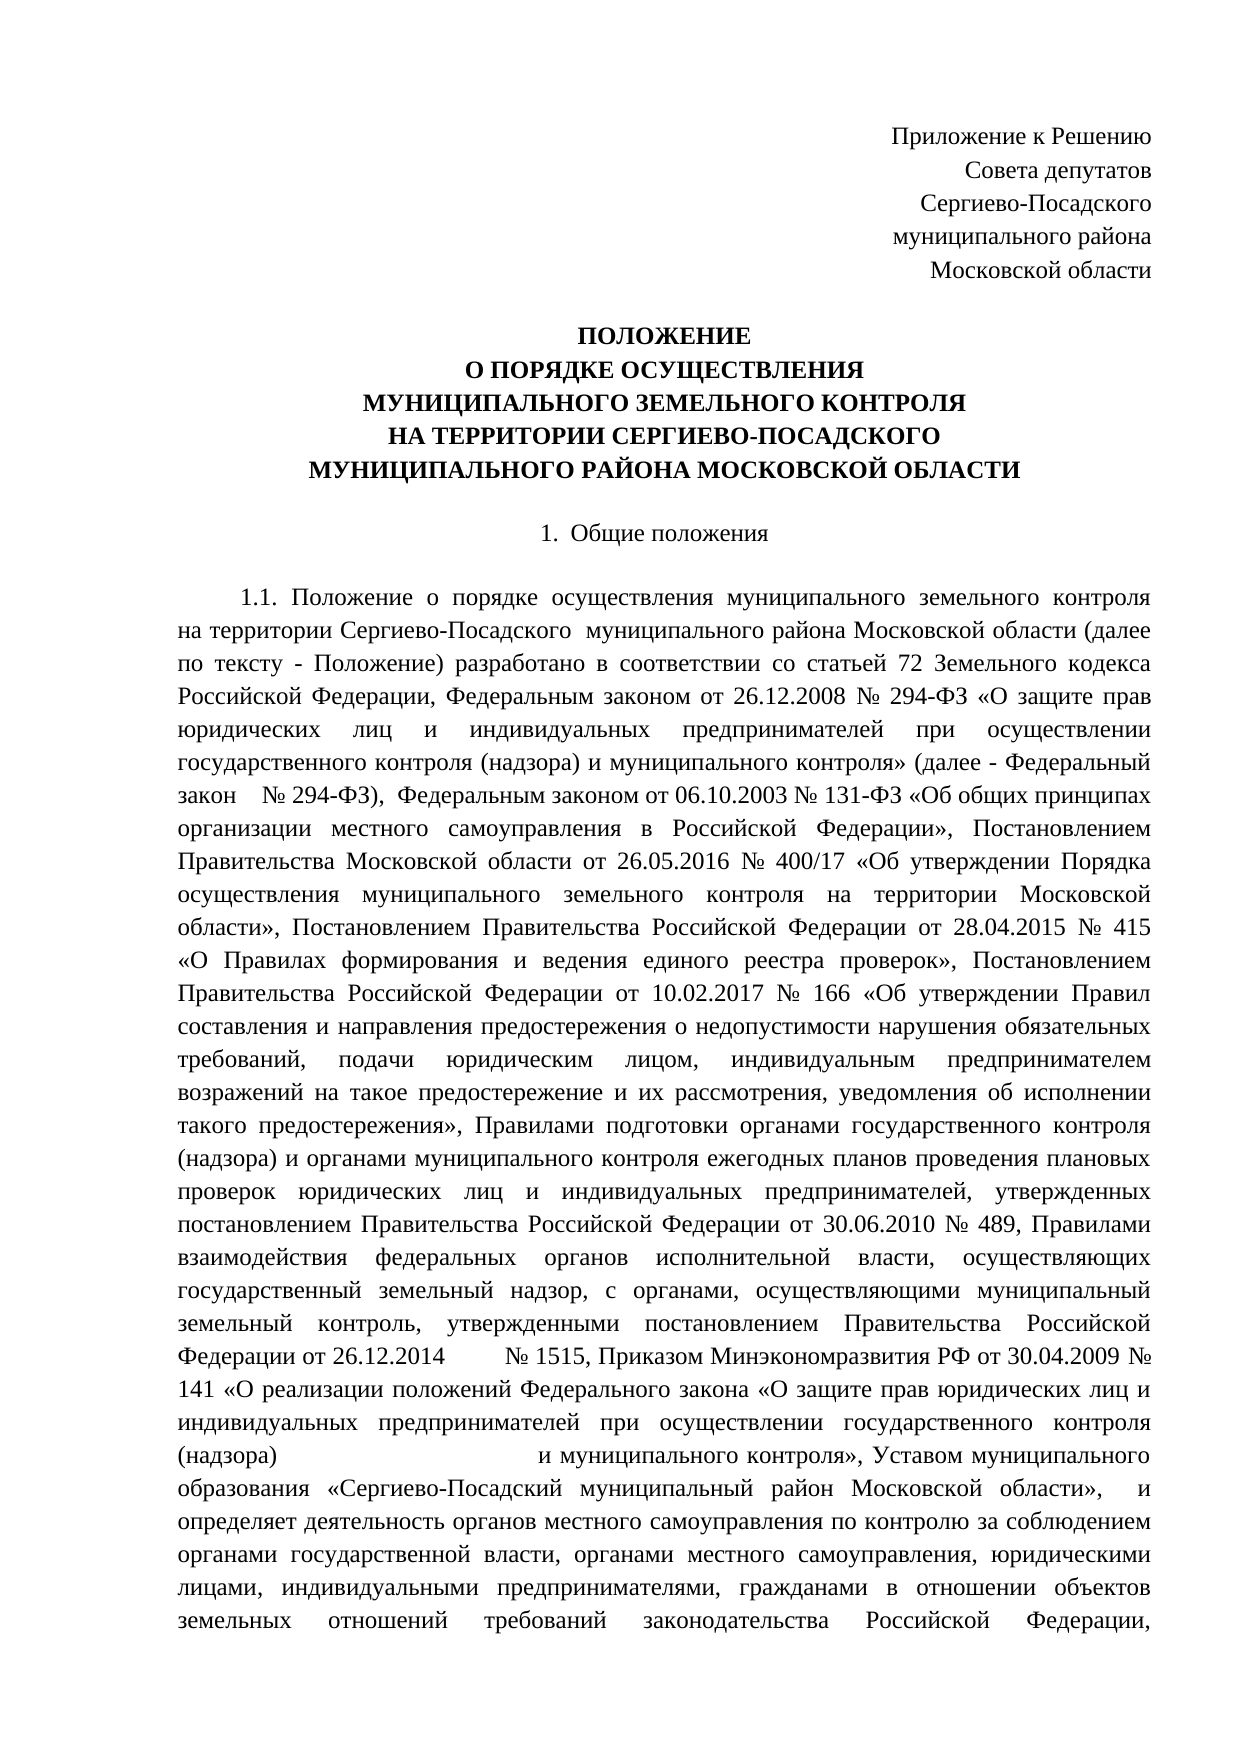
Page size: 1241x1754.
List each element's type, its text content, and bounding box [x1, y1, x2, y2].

text Приложение к Решению [177, 118, 1152, 151]
text Московской области [177, 251, 1152, 285]
text О ПОРЯДКЕ ОСУЩЕСТВЛЕНИЯ [177, 351, 1152, 385]
text НА ТЕРРИТОРИИ СЕРГИЕВО-ПОСАДСКОГО [177, 418, 1152, 451]
text ПОЛОЖЕНИЕ [177, 318, 1152, 351]
text Сергиево-Посадского [177, 185, 1152, 218]
text МУНИЦИПАЛЬНОГО ЗЕМЕЛЬНОГО КОНТРОЛЯ [177, 385, 1152, 418]
text муниципального района [177, 218, 1152, 251]
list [177, 579, 1152, 1635]
text Совета депутатов [177, 151, 1152, 185]
list Общие положения [540, 518, 1152, 547]
text МУНИЦИПАЛЬНОГО РАЙОНА МОСКОВСКОЙ ОБЛАСТИ [177, 451, 1152, 485]
